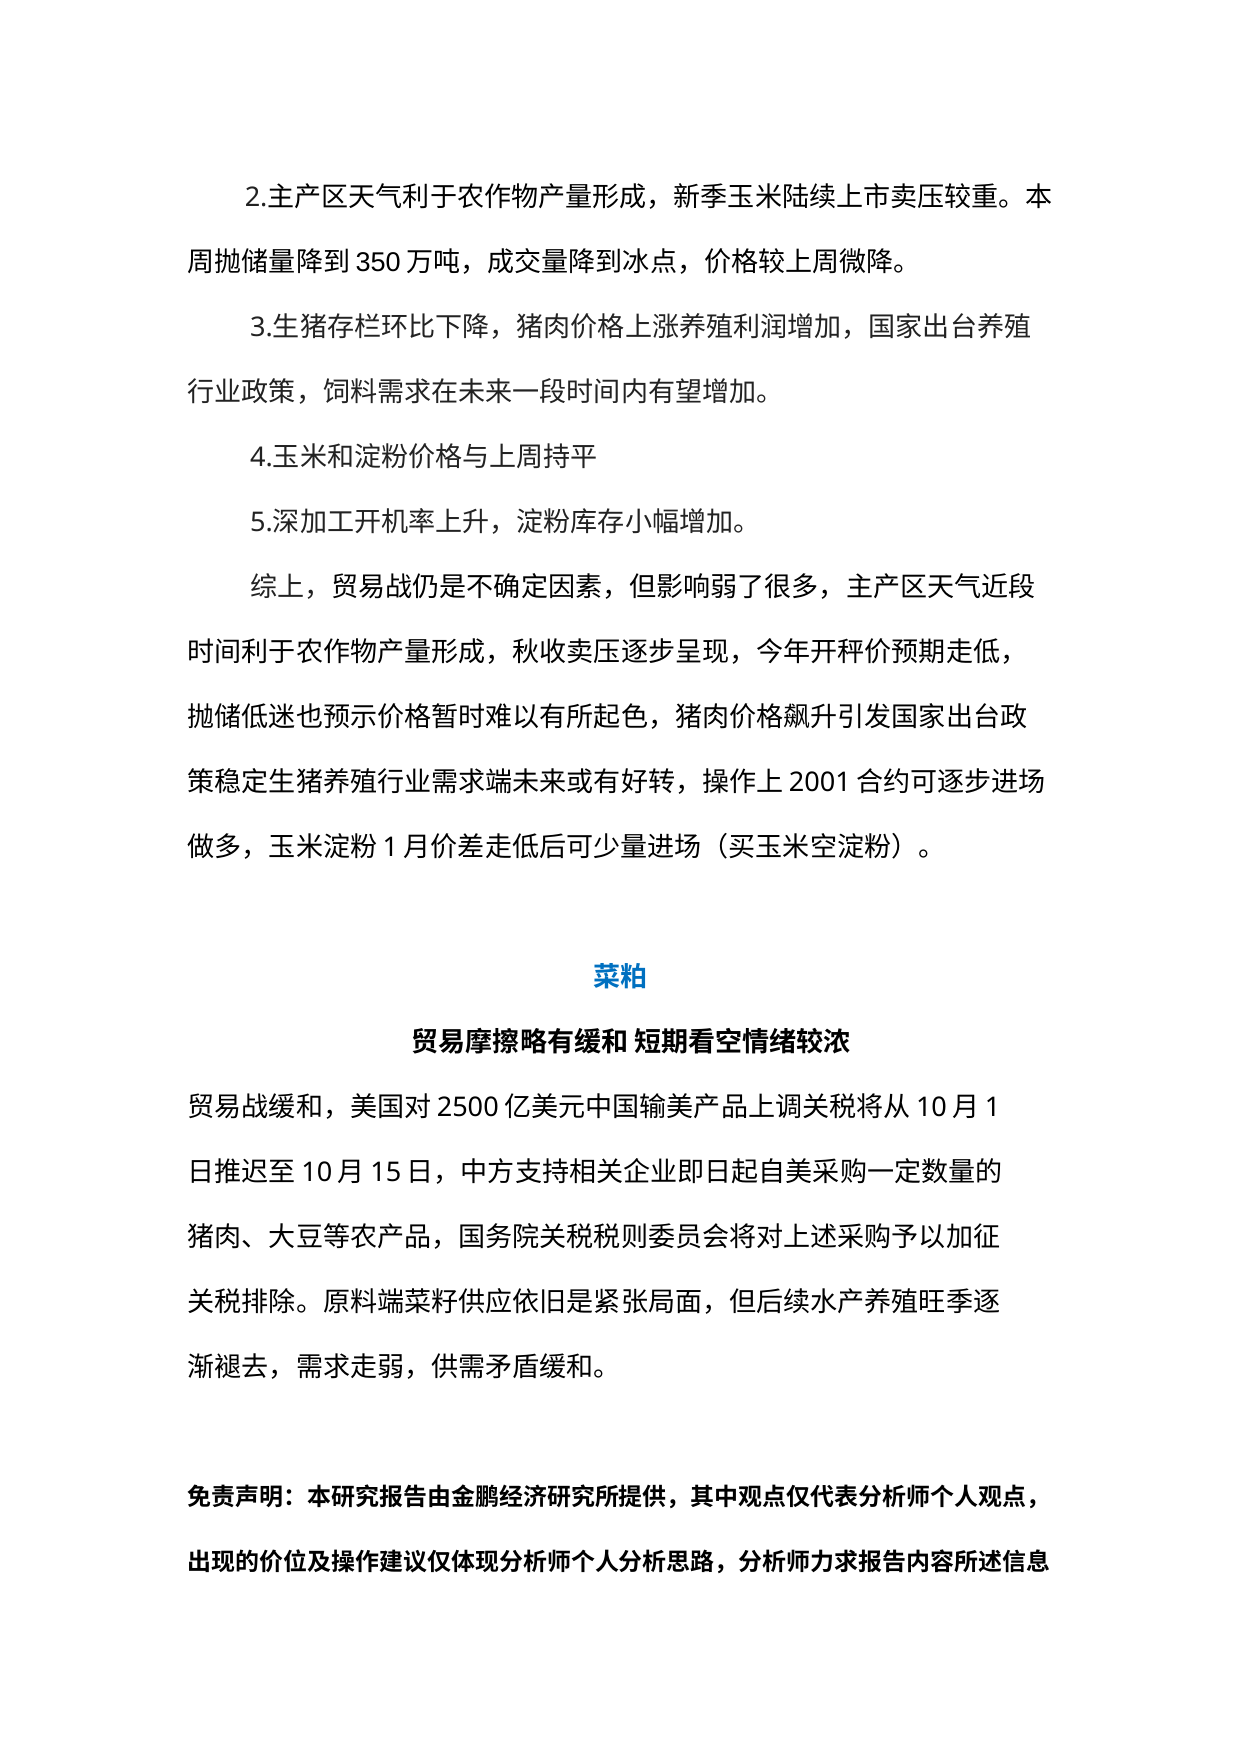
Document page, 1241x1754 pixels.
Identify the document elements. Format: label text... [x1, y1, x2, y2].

text 4.玉米和淀粉价格与上周持平 [187, 422, 1053, 487]
text 5.深加工开机率上升，淀粉库存小幅增加。 [187, 487, 1053, 552]
text 贸易战缓和，美国对2500亿美元中国输美产品上调关税将从10月1日推迟至10月15日，中方支持相关企业即日起自美采购一定数量的猪肉、大豆等农产品，国务院关税税则委员会将对上述采购予以加征关税排除。原料端菜籽供应依旧是紧张局面，但后续水产养殖旺季逐渐褪去，需求走弱，供需矛盾缓和。 [187, 1072, 1003, 1397]
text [187, 1462, 1053, 1592]
text 菜粕 [187, 942, 1053, 1007]
text 2.主产区天气利于农作物产量形成，新季玉米陆续上市卖压较重。本周抛储量降到350万吨，成交量降到冰点，价格较上周微降。 [187, 162, 1053, 292]
text 综上，贸易战仍是不确定因素，但影响弱了很多，主产区天气近段时间利于农作物产量形成，秋收卖压逐步呈现，今年开秤价预期走低，抛储低迷也预示价格暂时难以有所起色，猪肉价格飙升引发国家出台政策稳定生猪养殖行业需求端未来或有好转，操作上2001合约可逐步进场做多，玉米淀粉1月价差走低后可少量进场（买玉米空淀粉）。 [187, 552, 1053, 877]
text 贸易摩擦略有缓和 短期看空情绪较浓 [209, 1007, 1053, 1072]
text 3.生猪存栏环比下降，猪肉价格上涨养殖利润增加，国家出台养殖行业政策，饲料需求在未来一段时间内有望增加。 [187, 292, 1053, 422]
